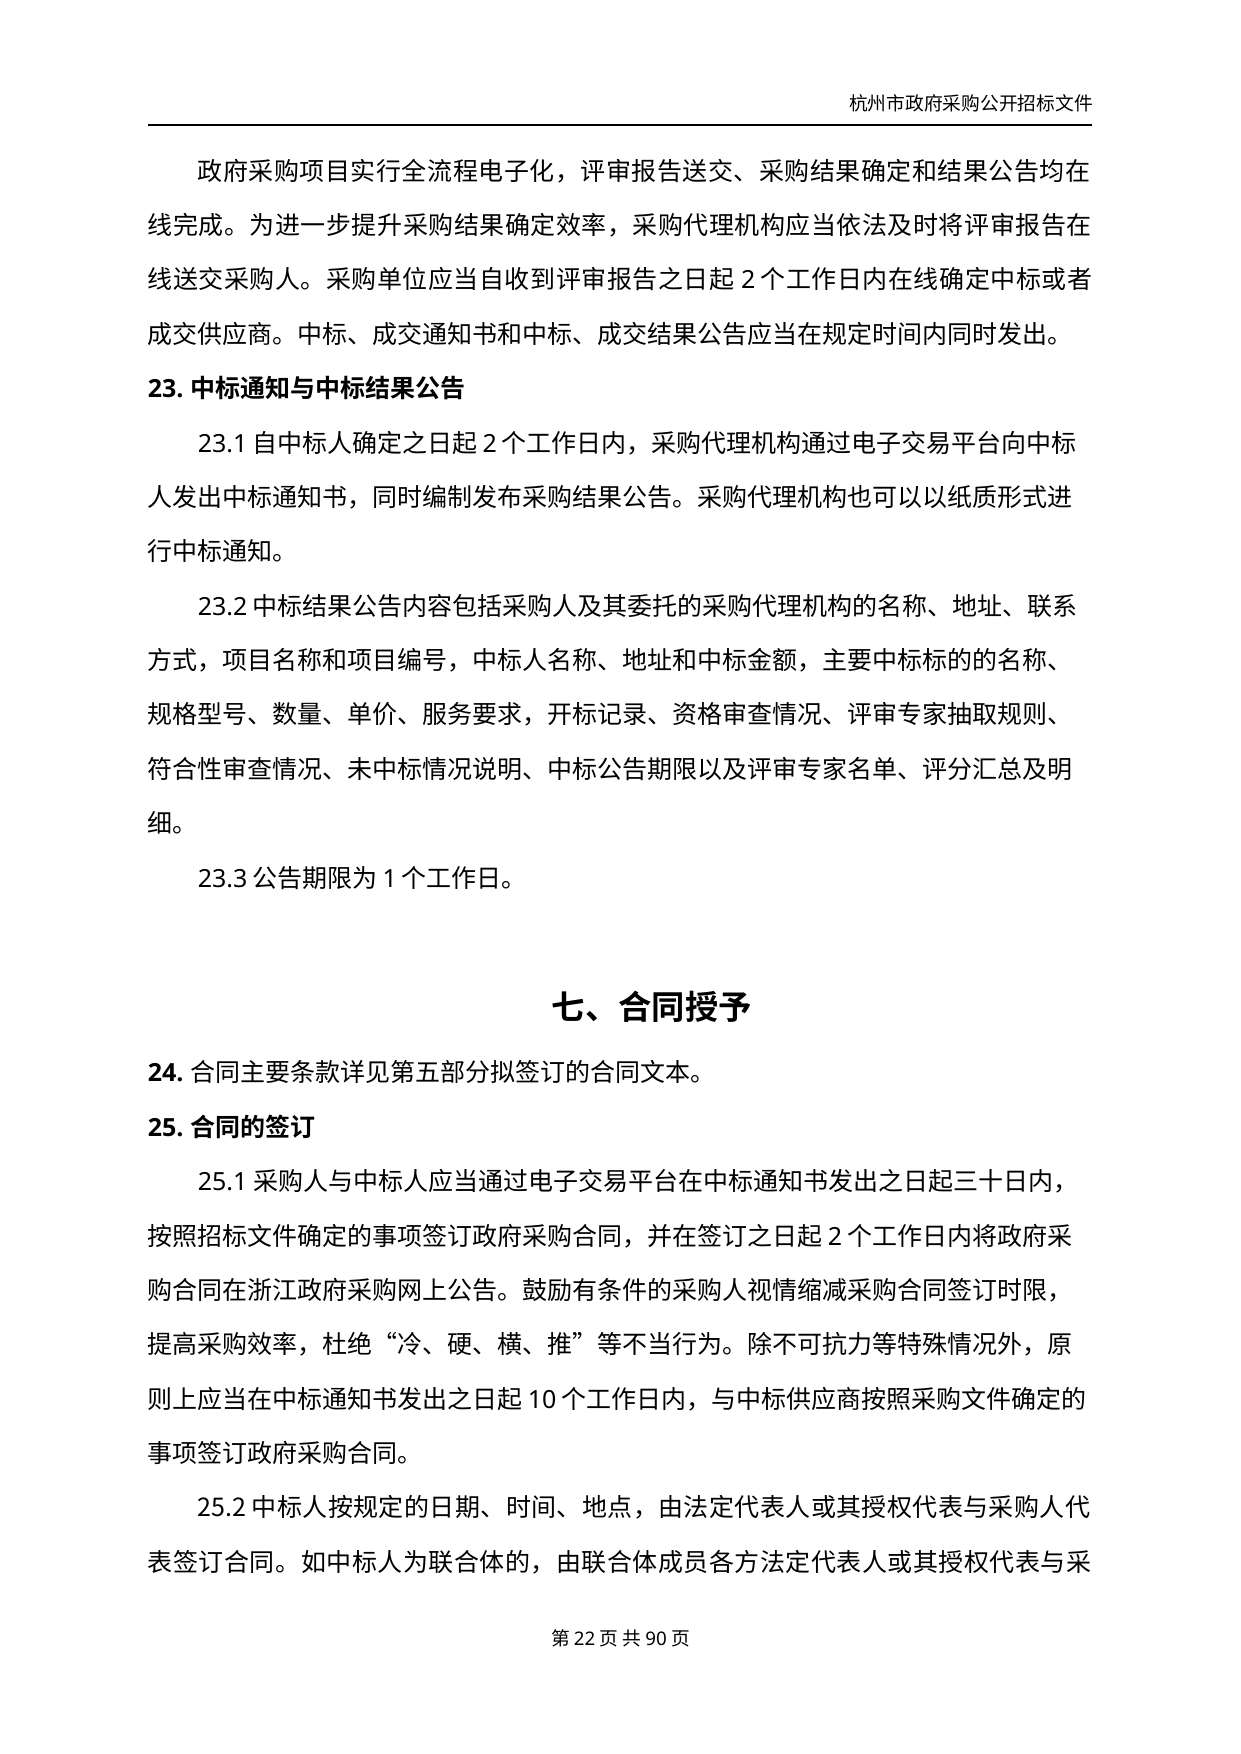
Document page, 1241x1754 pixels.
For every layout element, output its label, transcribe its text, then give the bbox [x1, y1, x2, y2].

text 23. 中标通知与中标结果公告 [148, 369, 1092, 405]
text 24. 合同主要条款详见第五部分拟签订的合同文本。 [148, 1053, 1092, 1089]
text 23.2中标结果公告内容包括采购人及其委托的采购代理机构的名称、地址、联系方式，项目名称和项目编号，中标人名称、地址和中标金额，主要中标标的的名称、规格型号、数量、单价、服务要求，开标记录、资格审查情况、评审专家抽取规则、符合性审查情况、未中标情况说明、中标公告期限以及评审专家名单、评分汇总及明细。 [148, 586, 1092, 840]
text 政府采购项目实行全流程电子化，评审报告送交、采购结果确定和结果公告均在线完成。为进一步提升采购结果确定效率，采购代理机构应当依法及时将评审报告在线送交采购人。采购单位应当自收到评审报告之日起2个工作日内在线确定中标或者成交供应商。中标、成交通知书和中标、成交结果公告应当在规定时间内同时发出。 [148, 151, 1092, 351]
text 25.1 采购人与中标人应当通过电子交易平台在中标通知书发出之日起三十日内，按照招标文件确定的事项签订政府采购合同，并在签订之日起2个工作日内将政府采购合同在浙江政府采购网上公告。鼓励有条件的采购人视情缩减采购合同签订时限，提高采购效率，杜绝“冷、硬、横、推”等不当行为。除不可抗力等特殊情况外，原则上应当在中标通知书发出之日起10个工作日内，与中标供应商按照采购文件确定的事项签订政府采购合同。 [148, 1162, 1092, 1470]
text 23.1自中标人确定之日起2个工作日内，采购代理机构通过电子交易平台向中标人发出中标通知书，同时编制发布采购结果公告。采购代理机构也可以以纸质形式进行中标通知。 [148, 423, 1092, 568]
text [148, 1488, 1092, 1578]
text 七、合同授予 [160, 981, 1092, 1029]
text 25. 合同的签订 [148, 1107, 1092, 1143]
text 23.3公告期限为1个工作日。 [148, 858, 1092, 894]
